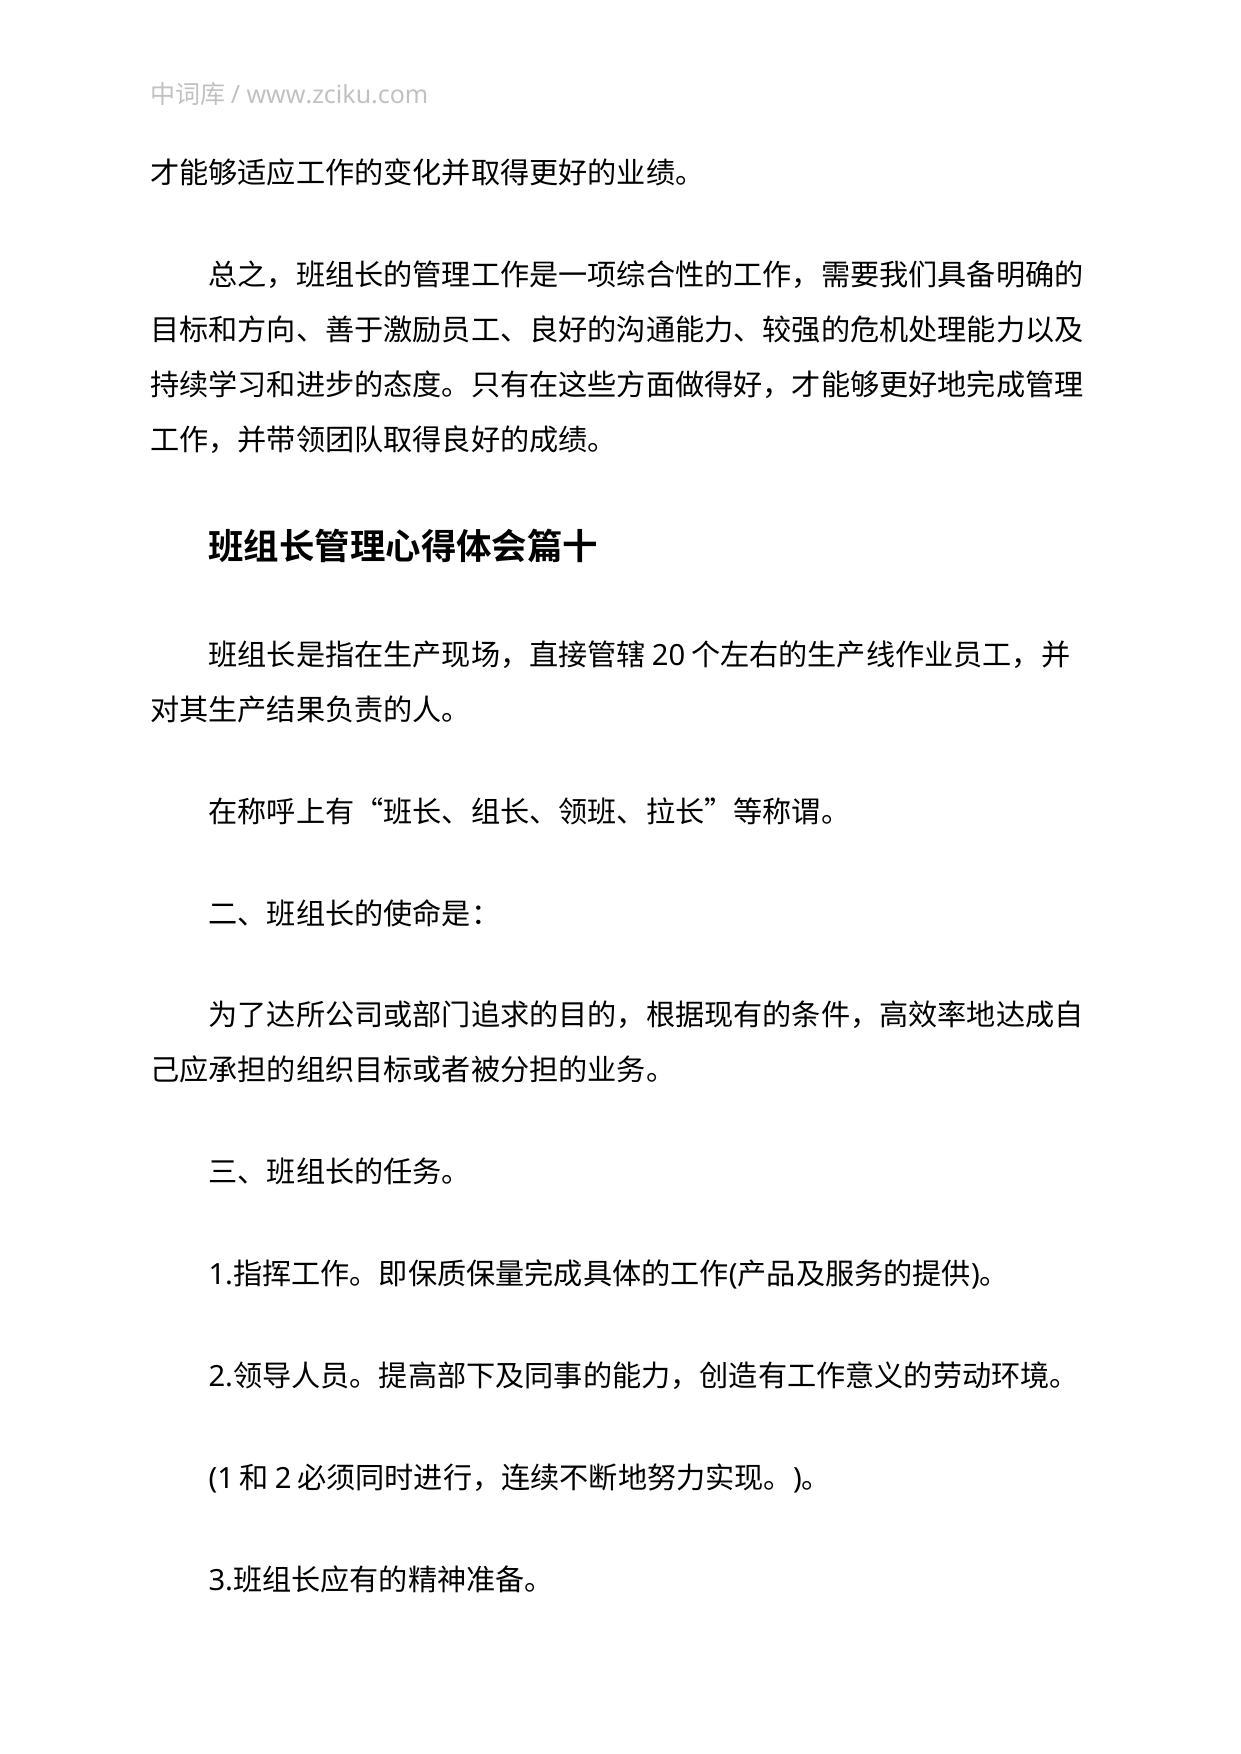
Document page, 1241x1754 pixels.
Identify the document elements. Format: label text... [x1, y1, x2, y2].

text 3.班组长应有的精神准备。 [150, 1556, 1090, 1599]
text 班组长是指在生产现场，直接管辖20个左右的生产线作业员工，并对其生产结果负责的人。 [150, 632, 1090, 729]
text 1.指挥工作。即保质保量完成具体的工作(产品及服务的提供)。 [150, 1250, 1090, 1293]
text 二、班组长的使命是： [150, 890, 1090, 932]
text 总之，班组长的管理工作是一项综合性的工作，需要我们具备明确的目标和方向、善于激励员工、良好的沟通能力、较强的危机处理能力以及持续学习和进步的态度。只有在这些方面做得好，才能够更好地完成管理工作，并带领团队取得良好的成绩。 [150, 252, 1090, 459]
text 在称呼上有“班长、组长、领班、拉长”等称谓。 [150, 788, 1090, 831]
text 为了达所公司或部门追求的目的，根据现有的条件，高效率地达成自己应承担的组织目标或者被分担的业务。 [150, 992, 1090, 1089]
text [150, 150, 1090, 192]
text 2.领导人员。提高部下及同事的能力，创造有工作意义的劳动环境。 [150, 1352, 1090, 1395]
text (1和2必须同时进行，连续不断地努力实现。)。 [150, 1454, 1090, 1497]
text 三、班组长的任务。 [150, 1149, 1090, 1191]
text 班组长管理心得体会篇十 [150, 518, 1090, 569]
